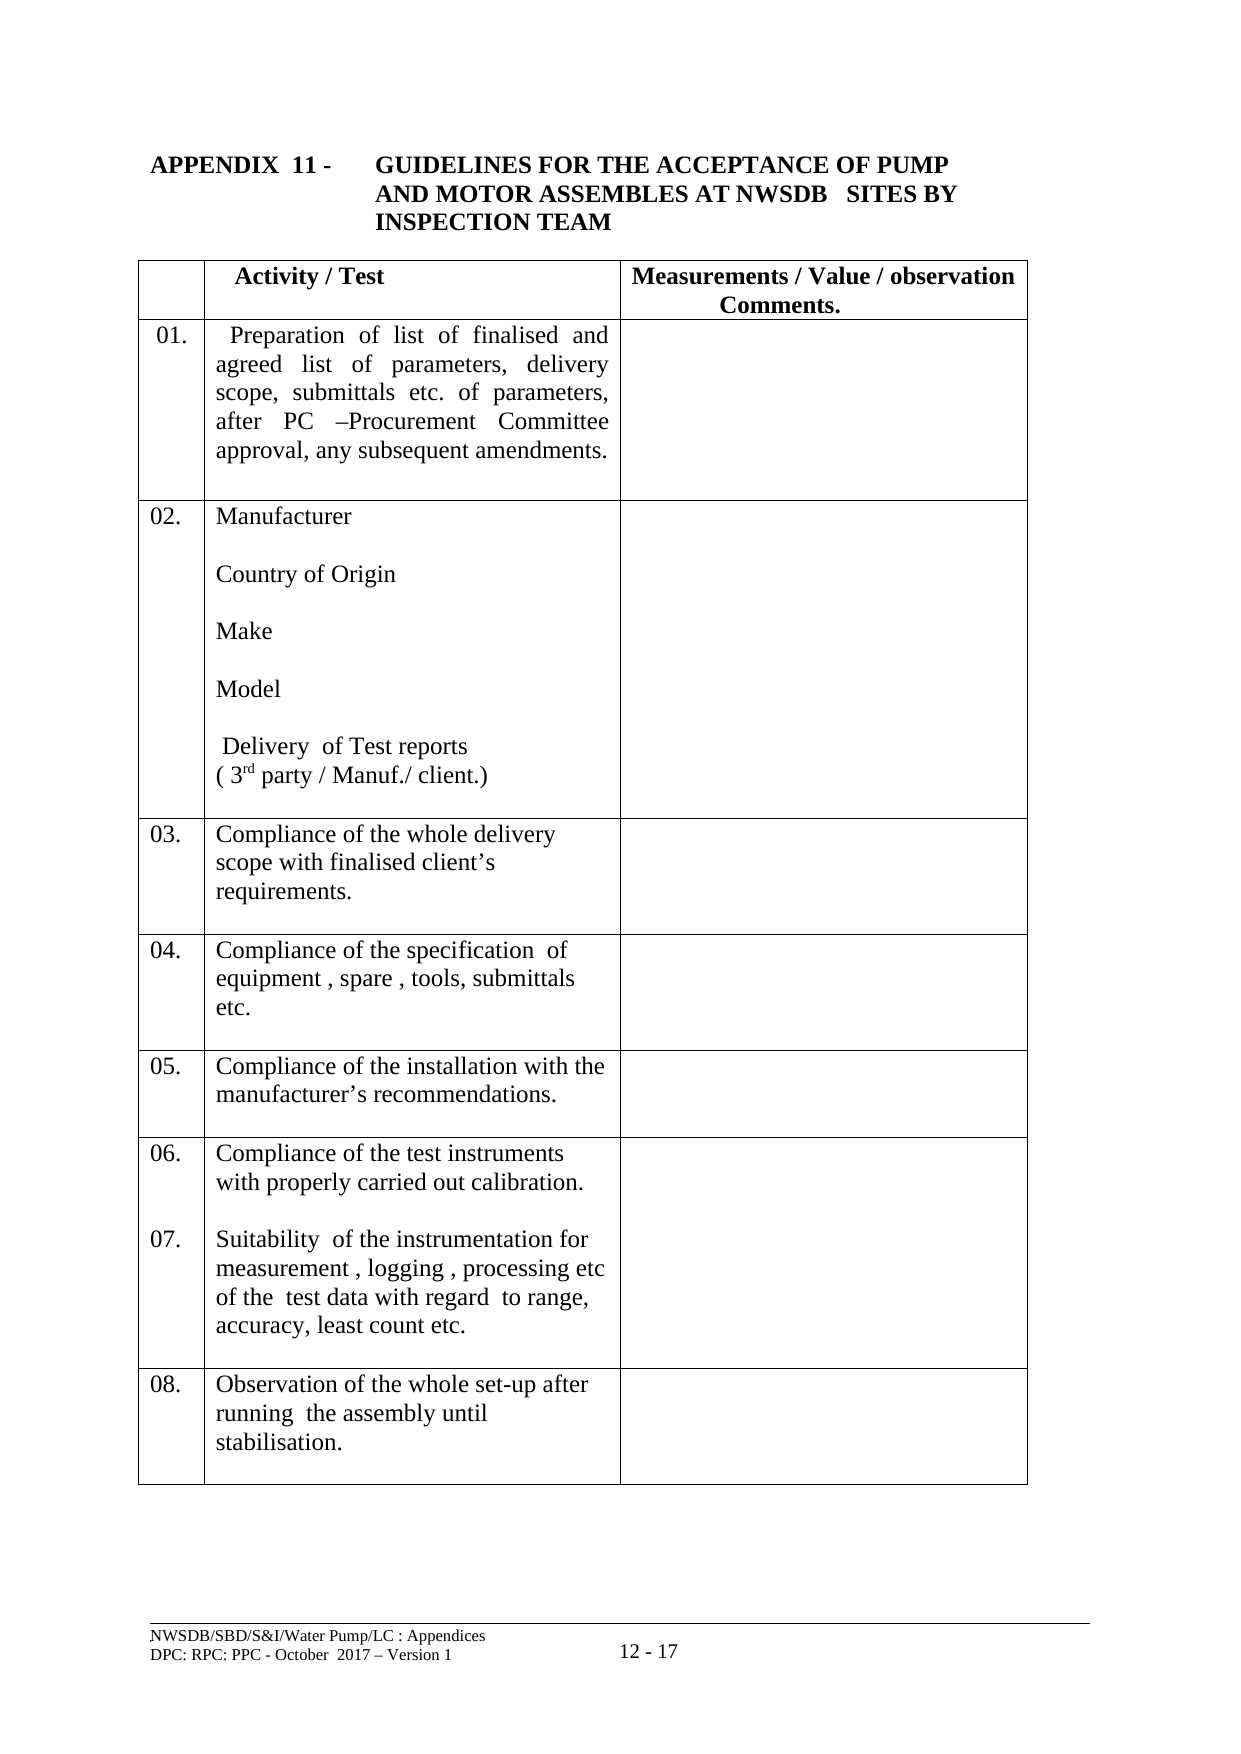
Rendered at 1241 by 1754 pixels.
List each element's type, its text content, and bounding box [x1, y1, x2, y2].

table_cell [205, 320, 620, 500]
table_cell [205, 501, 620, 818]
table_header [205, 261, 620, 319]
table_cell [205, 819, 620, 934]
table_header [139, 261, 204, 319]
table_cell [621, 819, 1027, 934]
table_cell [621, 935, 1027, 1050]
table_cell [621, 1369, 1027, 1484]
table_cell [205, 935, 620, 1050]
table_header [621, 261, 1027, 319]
text and Motor Assembles at NWSDB sites BY [300, 179, 1090, 207]
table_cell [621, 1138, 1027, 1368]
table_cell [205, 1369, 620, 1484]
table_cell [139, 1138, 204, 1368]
text APPENDIX 11 - Guidelines for the acceptance of pump [150, 150, 1090, 179]
text INSPECTION TEAM [300, 207, 1090, 236]
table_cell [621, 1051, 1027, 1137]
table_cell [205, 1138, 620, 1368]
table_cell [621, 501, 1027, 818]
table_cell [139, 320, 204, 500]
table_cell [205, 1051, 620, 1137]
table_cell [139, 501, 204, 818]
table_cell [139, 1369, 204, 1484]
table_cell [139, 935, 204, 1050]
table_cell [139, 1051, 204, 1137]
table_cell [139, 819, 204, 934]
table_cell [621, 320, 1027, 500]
